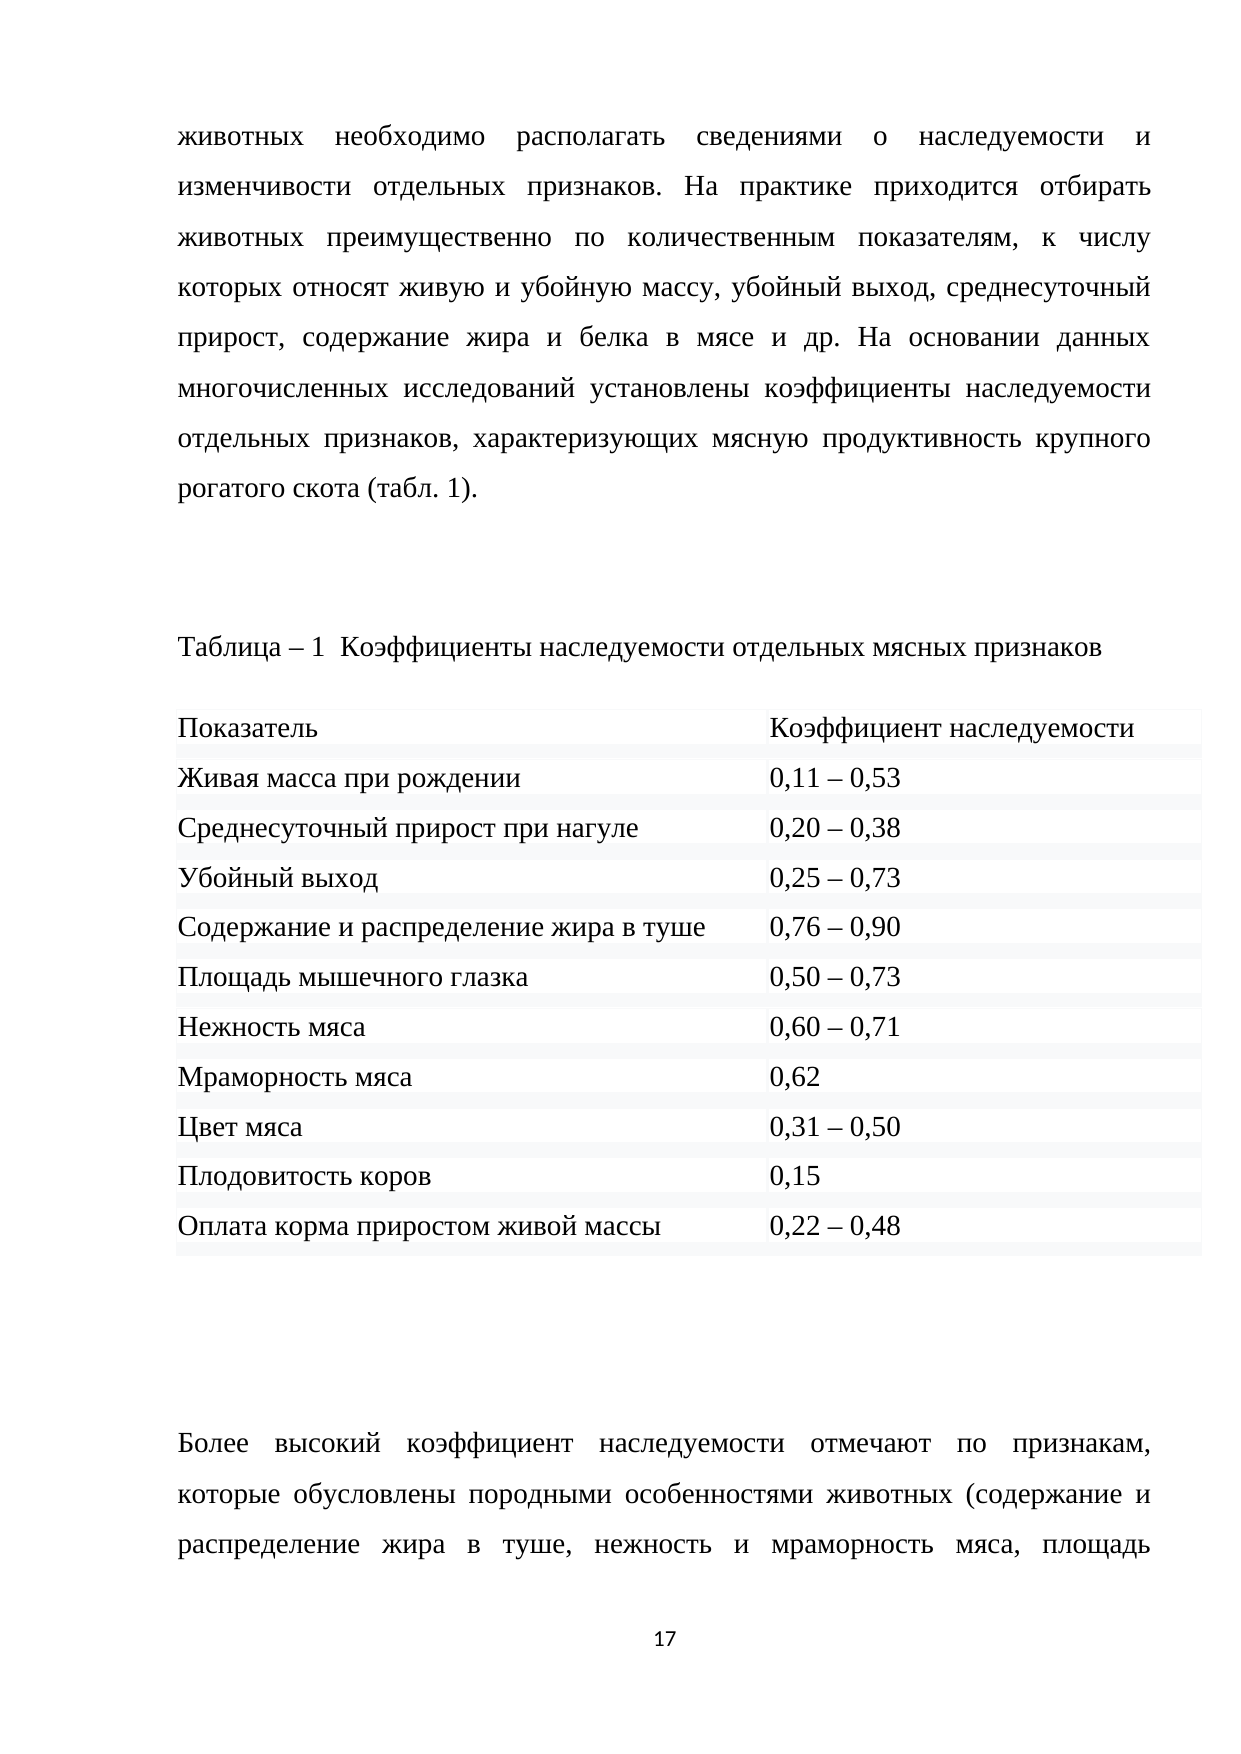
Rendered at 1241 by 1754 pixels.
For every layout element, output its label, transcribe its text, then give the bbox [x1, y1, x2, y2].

table_cell Плодовитость коров [176, 1157, 768, 1207]
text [177, 1425, 1152, 1559]
table_cell Оплата корма приростом живой массы [176, 1207, 768, 1256]
table_cell 0,25 – 0,73 [768, 858, 1202, 908]
table_cell Живая масса при рождении [176, 759, 768, 808]
table_header Коэффициент наследуемости [768, 709, 1202, 758]
text Таблица – 1 Коэффициенты наследуемости отдельных мясных признаков [177, 629, 1152, 663]
table_cell 0,62 [768, 1057, 1202, 1107]
table_cell 0,22 – 0,48 [768, 1207, 1202, 1256]
table_cell Цвет мяса [176, 1107, 768, 1157]
table_cell Убойный выход [176, 858, 768, 908]
table_cell 0,76 – 0,90 [768, 908, 1202, 958]
table_cell Площадь мышечного глазка [176, 958, 768, 1007]
table_cell 0,15 [768, 1157, 1202, 1207]
table_cell Содержание и распределение жира в туше [176, 908, 768, 958]
table_cell 0,31 – 0,50 [768, 1107, 1202, 1157]
table_cell Нежность мяса [176, 1008, 768, 1057]
table_cell 0,60 – 0,71 [768, 1008, 1202, 1057]
table_cell 0,20 – 0,38 [768, 808, 1202, 858]
table_header Показатель [176, 709, 768, 758]
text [177, 118, 1152, 504]
table_cell Среднесуточный прирост при нагуле [176, 808, 768, 858]
table_cell Мраморность мяса [176, 1057, 768, 1107]
table_cell 0,11 – 0,53 [768, 759, 1202, 808]
table_cell 0,50 – 0,73 [768, 958, 1202, 1007]
